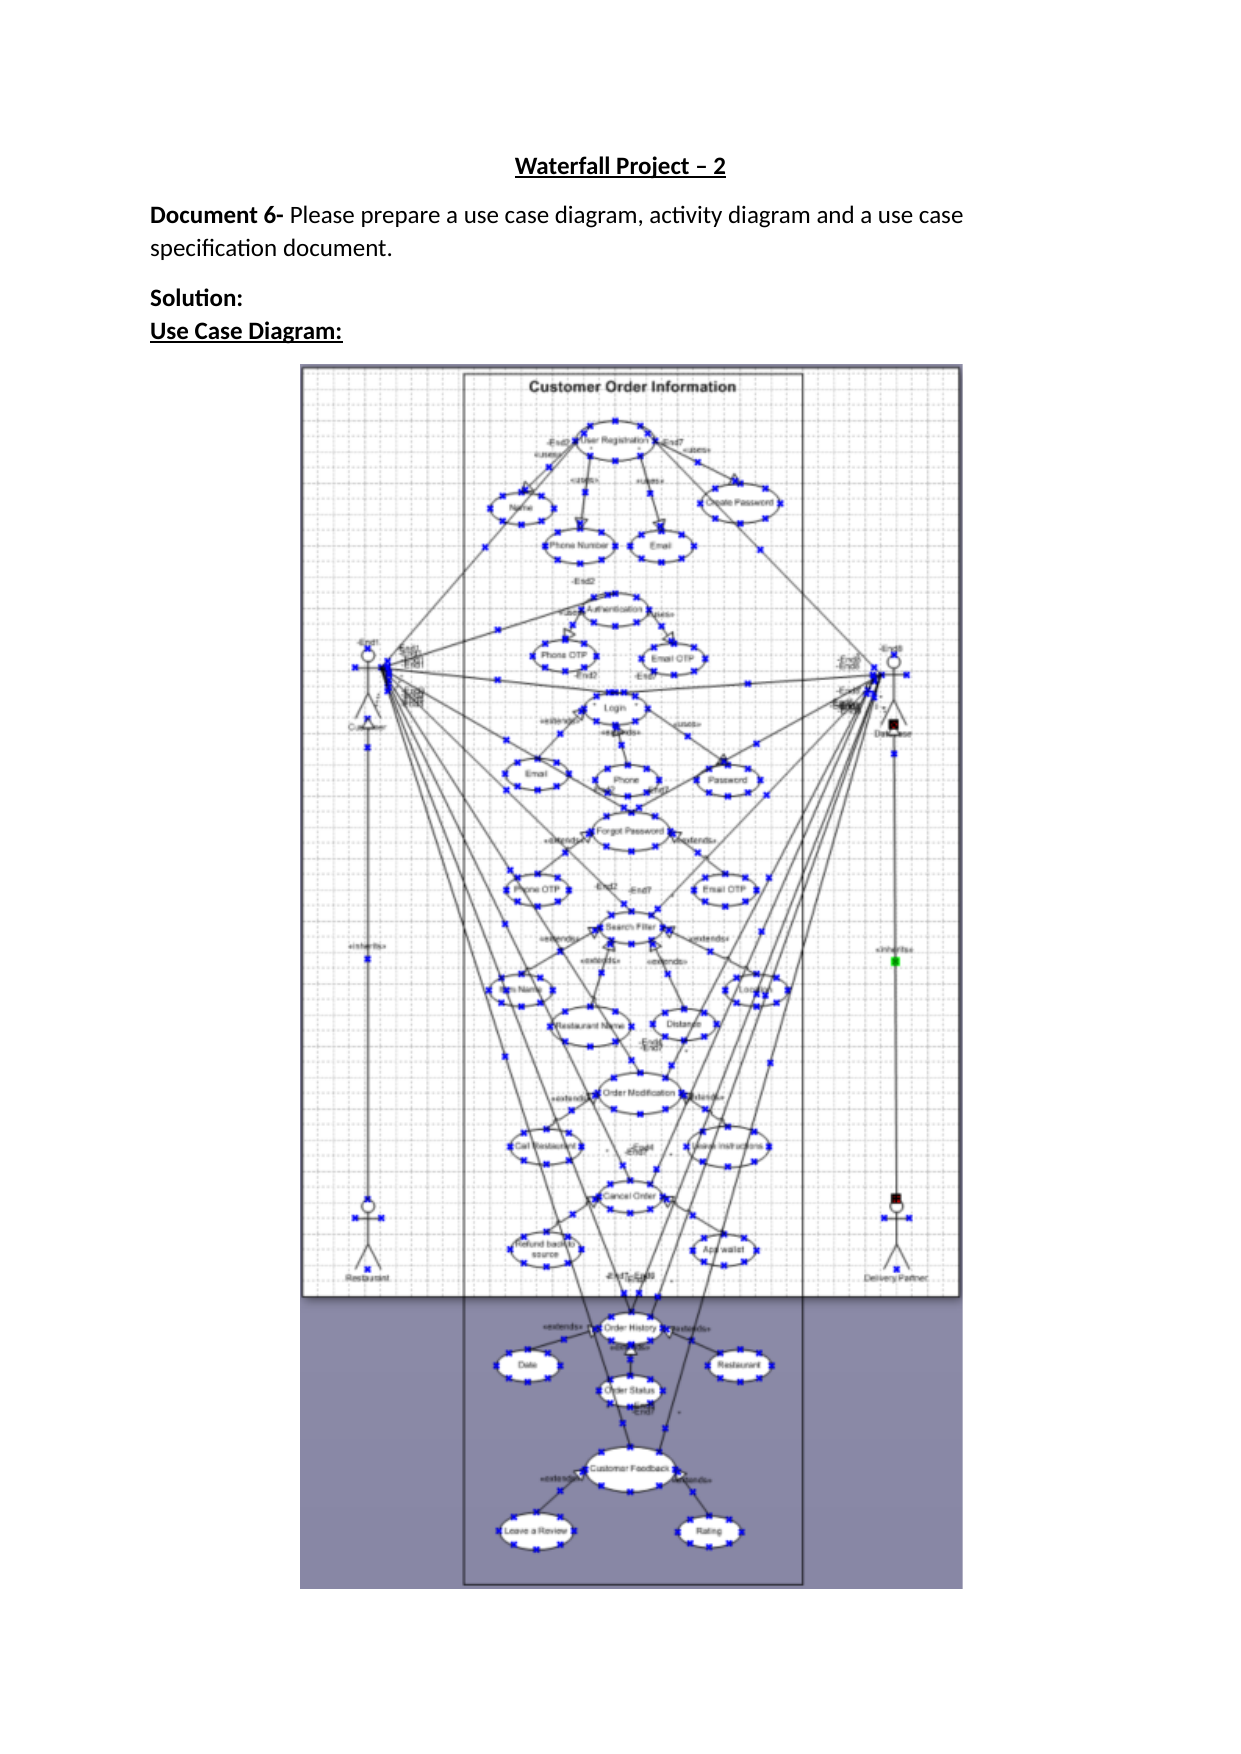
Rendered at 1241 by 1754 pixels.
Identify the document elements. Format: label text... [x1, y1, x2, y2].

text Solution: Use Case Diagram: [150, 282, 1090, 346]
text Document 6- Please prepare a use case diagram, activity diagram and a use case specification document. [150, 199, 1090, 263]
text Waterfall Project – 2 [150, 150, 1090, 181]
picture [300, 364, 963, 1589]
